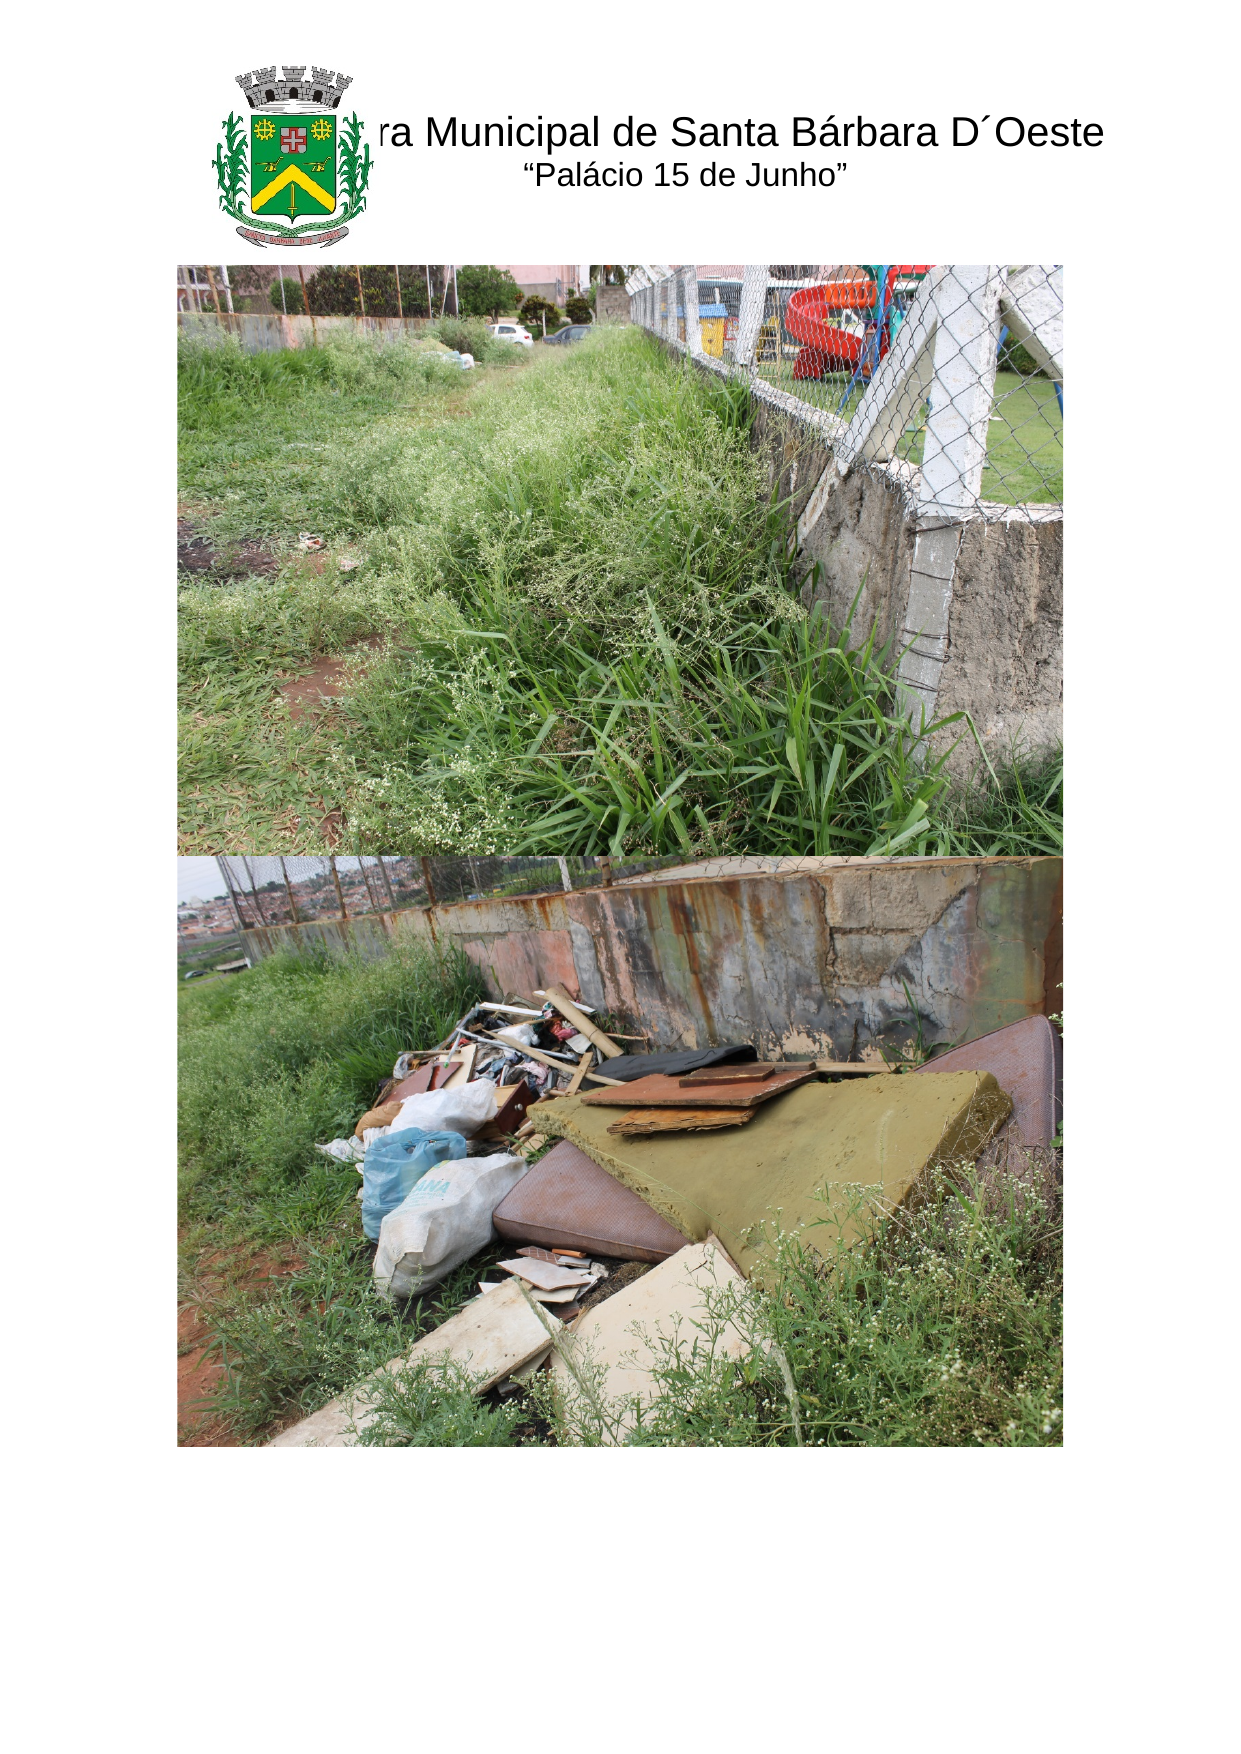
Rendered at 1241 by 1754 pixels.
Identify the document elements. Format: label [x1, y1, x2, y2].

picture [211, 66, 381, 255]
picture [177, 265, 1064, 1447]
